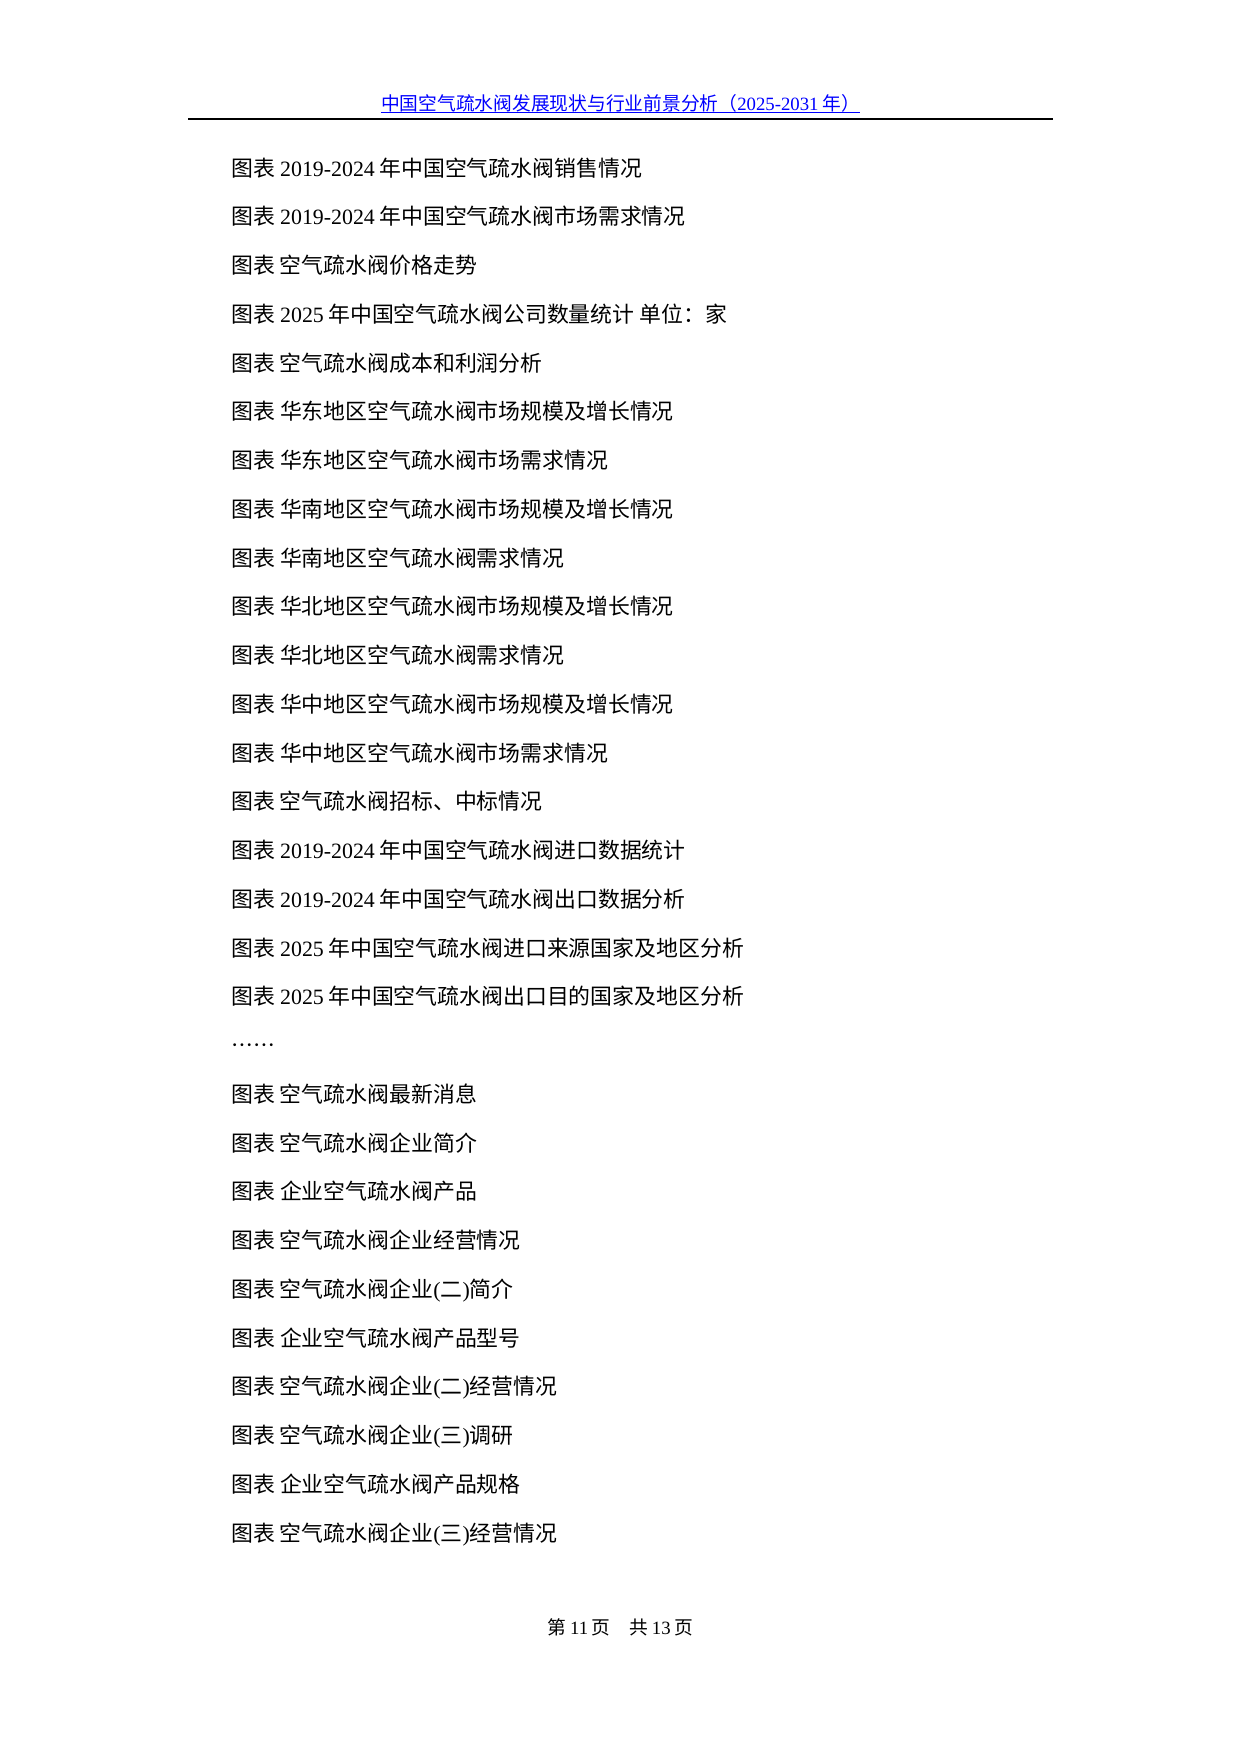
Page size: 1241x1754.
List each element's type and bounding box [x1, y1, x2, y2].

text [187, 150, 1053, 1548]
